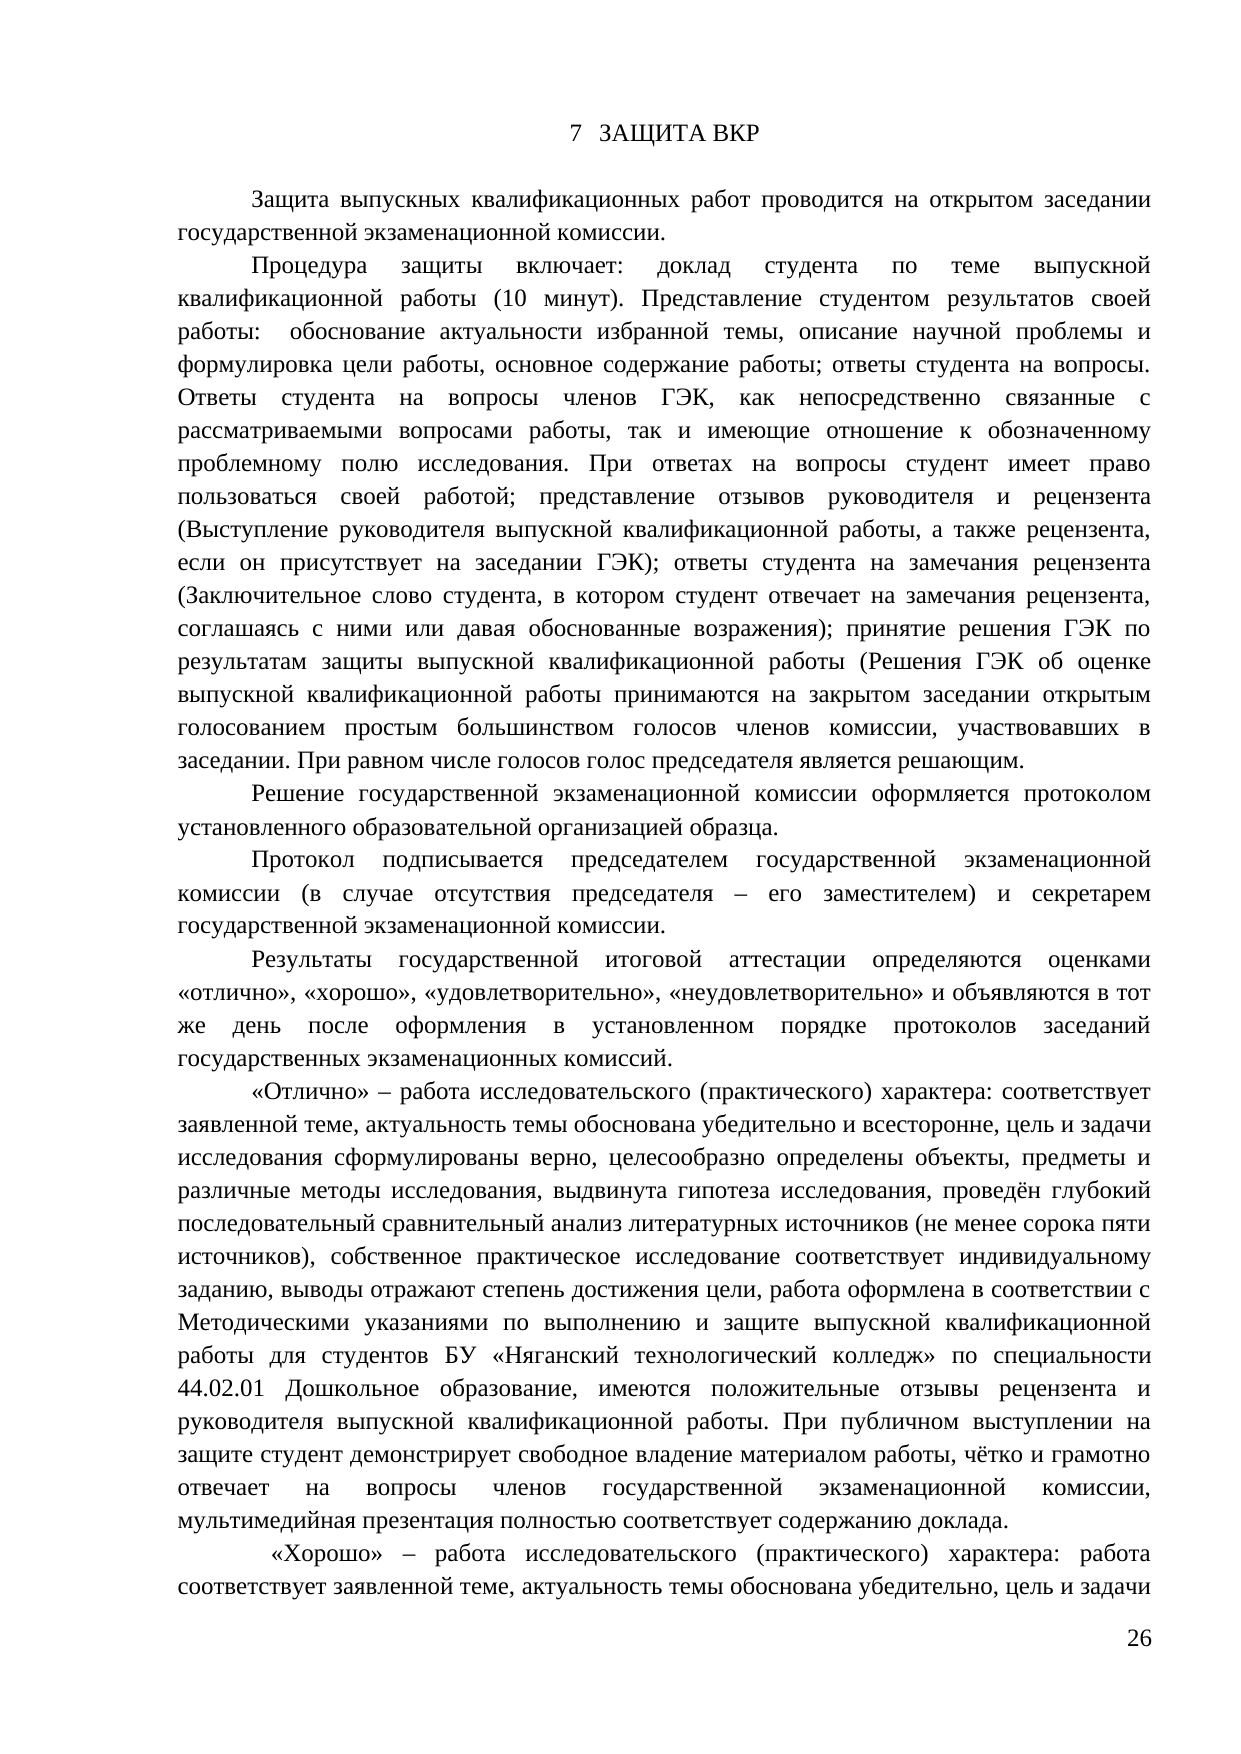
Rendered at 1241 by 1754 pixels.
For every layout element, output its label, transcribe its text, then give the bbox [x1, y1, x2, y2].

text «Отлично» – работа исследовательского (практического) характера: соответствует заявленной теме, актуальность темы обоснована убедительно и всесторонне, цель и задачи исследования сформулированы верно, целесообразно определены объекты, предметы и различные методы исследования, выдвинута гипотеза исследования, проведён глубокий последовательный сравнительный анализ литературных источников (не менее сорока пяти источников), собственное практическое исследование соответствует индивидуальному заданию, выводы отражают степень достижения цели, работа оформлена в соответствии с Методическими указаниями по выполнению и защите выпускной квалификационной работы для студентов БУ «Няганский технологический колледж» по специальности 44.02.01 Дошкольное образование, имеются положительные отзывы рецензента и руководителя выпускной квалификационной работы. При публичном выступлении на защите студент демонстрирует свободное владение материалом работы, чётко и грамотно отвечает на вопросы членов государственной экзаменационной комиссии, мультимедийная презентация полностью соответствует содержанию доклада. [177, 1076, 1152, 1534]
text Результаты государственной итоговой аттестации определяются оценками «отлично», «хорошо», «удовлетворительно», «неудовлетворительно» и объявляются в тот же день после оформления в установленном порядке протоколов заседаний государственных экзаменационных комиссий. [177, 944, 1152, 1071]
text Процедура защиты включает: доклад студента по теме выпускной квалификационной работы (10 минут). Представление студентом результатов своей работы: обоснование актуальности избранной темы, описание научной проблемы и формулировка цели работы, основное содержание работы; ответы студента на вопросы. Ответы студента на вопросы членов ГЭК, как непосредственно связанные с рассматриваемыми вопросами работы, так и имеющие отношение к обозначенному проблемному полю исследования. При ответах на вопросы студент имеет право пользоваться своей работой; представление отзывов руководителя и рецензента (Выступление руководителя выпускной квалификационной работы, а также рецензента, если он присутствует на заседании ГЭК); ответы студента на замечания рецензента (Заключительное слово студента, в котором студент отвечает на замечания рецензента, соглашаясь с ними или давая обоснованные возражения); принятие решения ГЭК по результатам защиты выпускной квалификационной работы (Решения ГЭК об оценке выпускной квалификационной работы принимаются на закрытом заседании открытым голосованием простым большинством голосов членов комиссии, участвовавших в заседании. При равном числе голосов голос председателя является решающим. [177, 250, 1152, 774]
text Протокол подписывается председателем государственной экзаменационной комиссии (в случае отсутствия председателя – его заместителем) и секретарем государственной экзаменационной комиссии. [177, 844, 1152, 939]
text Защита выпускных квалификационных работ проводится на открытом заседании государственной экзаменационной комиссии. [177, 184, 1152, 246]
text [177, 1538, 1152, 1600]
list ЗАЩИТА ВКР [177, 118, 1152, 147]
text Решение государственной экзаменационной комиссии оформляется протоколом установленного образовательной организацией образца. [177, 778, 1152, 840]
